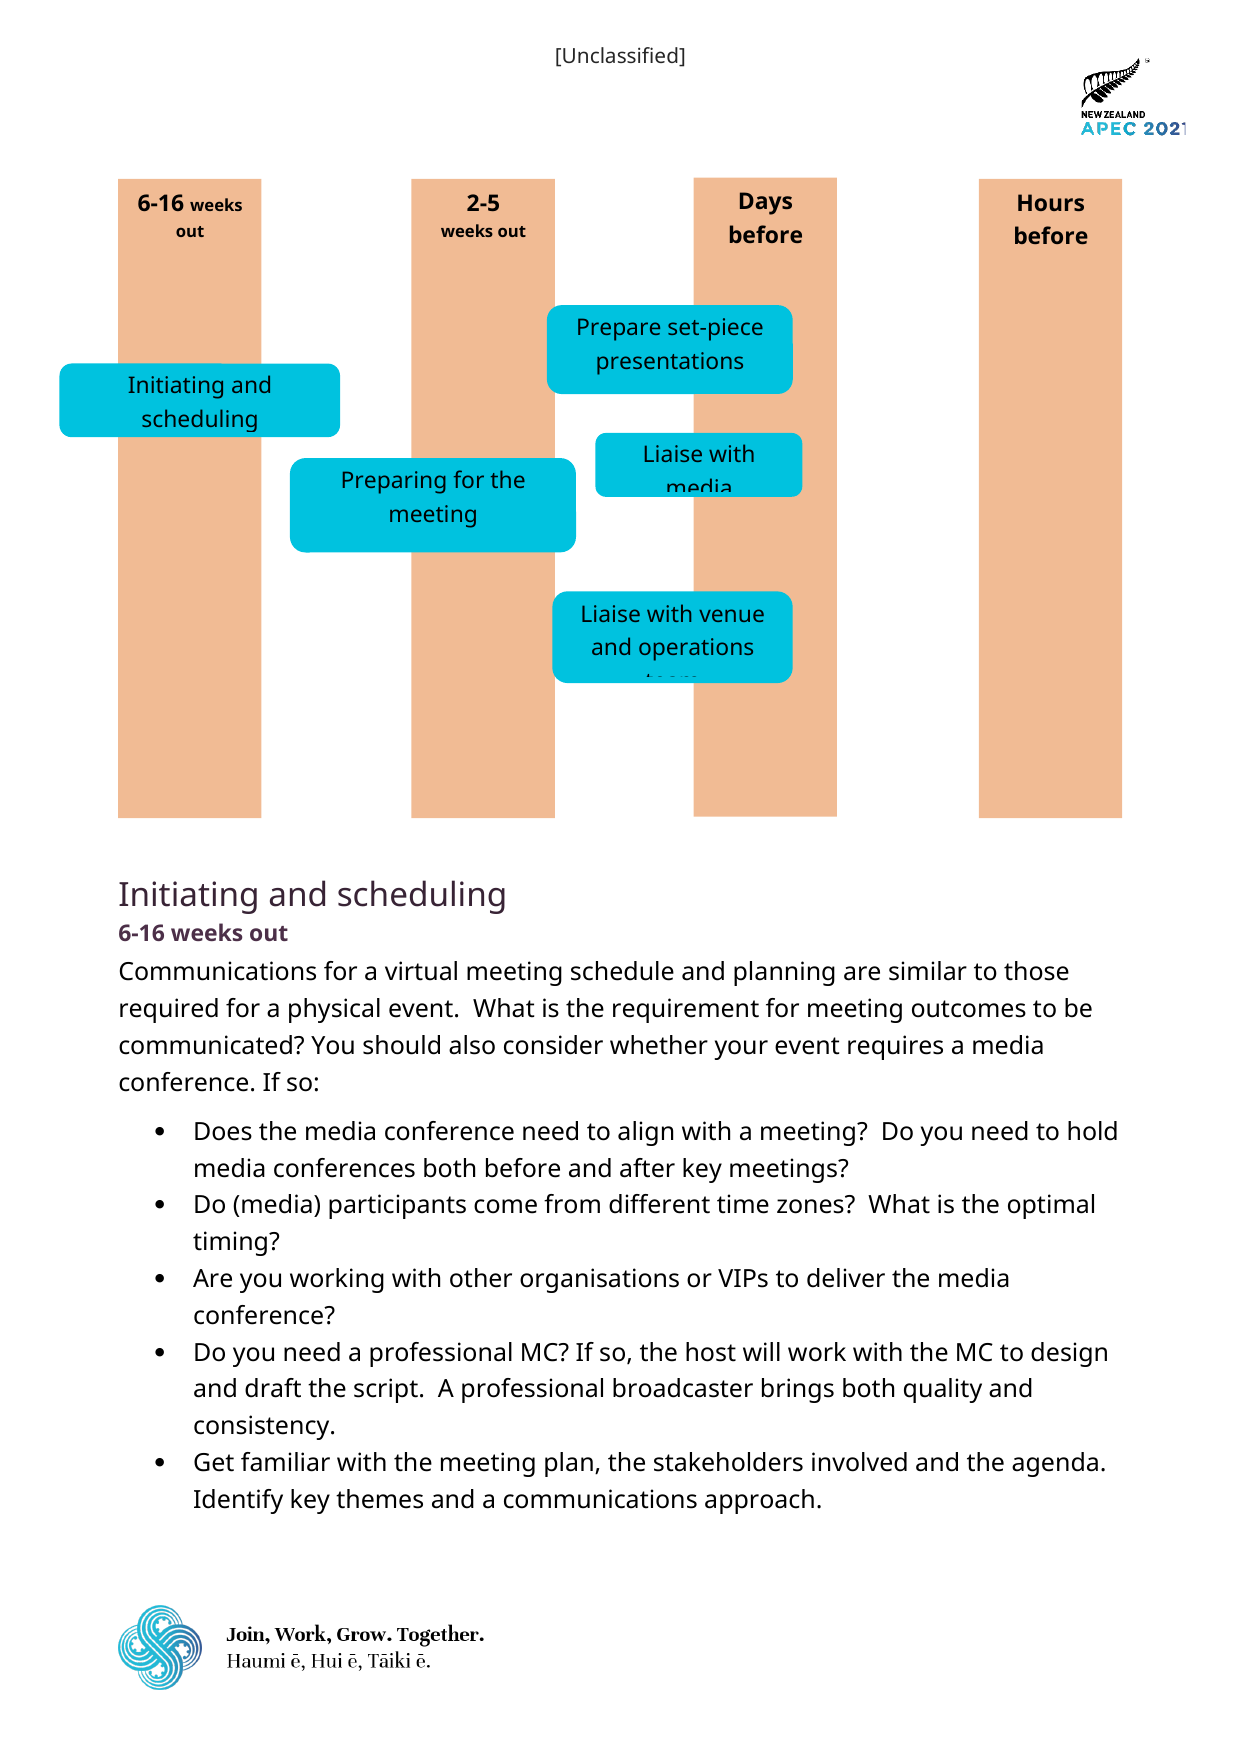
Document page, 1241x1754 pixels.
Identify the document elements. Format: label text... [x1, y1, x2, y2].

subtitle 6-16 weeks out [118, 916, 1122, 948]
picture [118, 1605, 511, 1690]
list Do (media) participants come from different time zones? What is the optimal timing? [155, 1187, 1122, 1258]
subtitle Initiating and scheduling [118, 871, 1122, 916]
picture [1051, 106, 1188, 141]
list Do you need a professional MC? If so, the host will work with the MC to design and draft the script. A professional broadcaster brings both quality and consistency. [155, 1334, 1122, 1442]
list Are you working with other organisations or VIPs to deliver the media conference? [155, 1261, 1122, 1331]
text Communications for a virtual meeting schedule and planning are similar to those required for a physical event. What is the requirement for meeting outcomes to be communicated? You should also consider whether your event requires a media conference. If so: [118, 954, 1122, 1098]
list Does the media conference need to align with a meeting? Do you need to hold media conferences both before and after key meetings? [155, 1113, 1122, 1184]
list Get familiar with the meeting plan, the stakeholders involved and the agenda. Identify key themes and a communications approach. [155, 1444, 1122, 1515]
